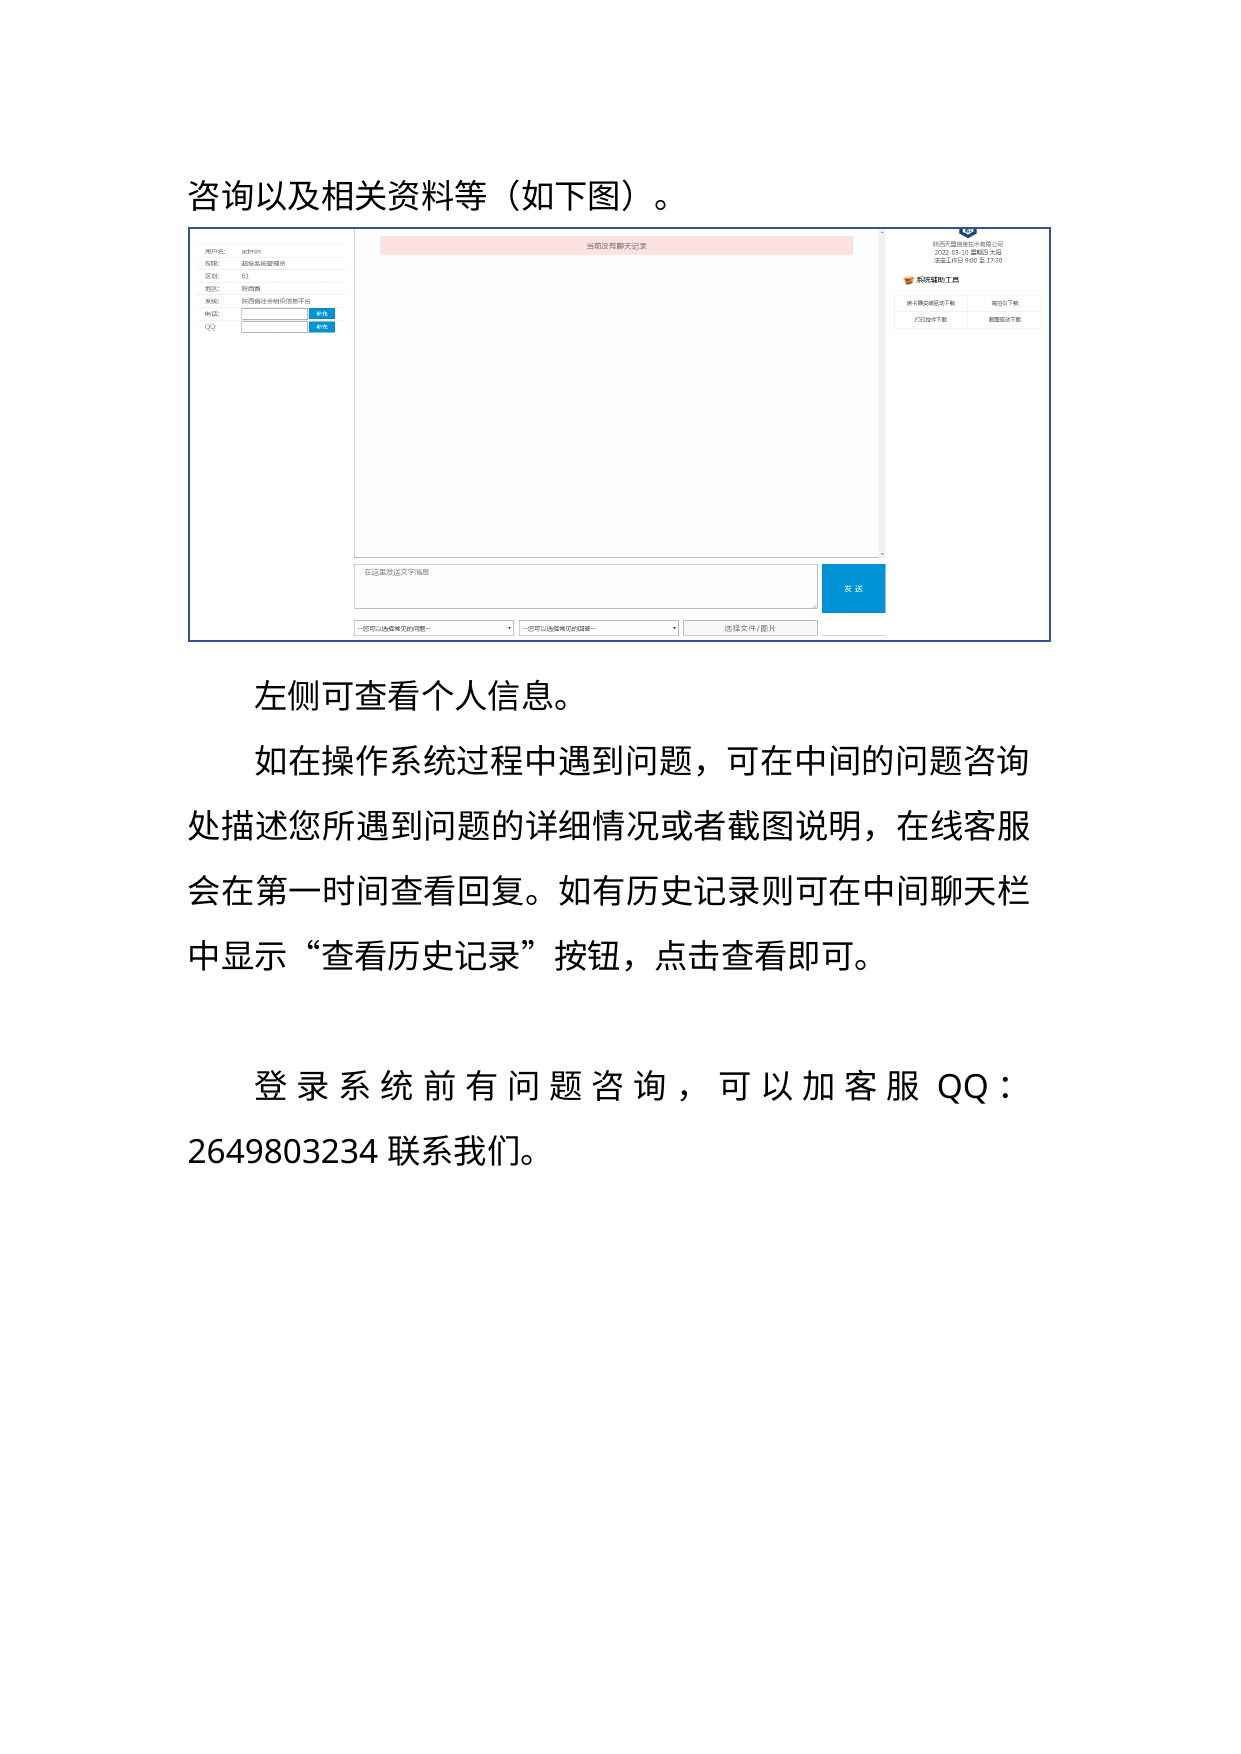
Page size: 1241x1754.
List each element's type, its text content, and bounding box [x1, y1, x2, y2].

picture [190, 229, 1049, 640]
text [187, 162, 1031, 227]
text 登录系统前有问题咨询，可以加客服QQ：2649803234 联系我们。 [187, 1052, 1031, 1182]
text 如在操作系统过程中遇到问题，可在中间的问题咨询处描述您所遇到问题的详细情况或者截图说明，在线客服会在第一时间查看回复。如有历史记录则可在中间聊天栏中显示“查看历史记录”按钮，点击查看即可。 [187, 727, 1031, 987]
text 左侧可查看个人信息。 [187, 662, 1031, 727]
